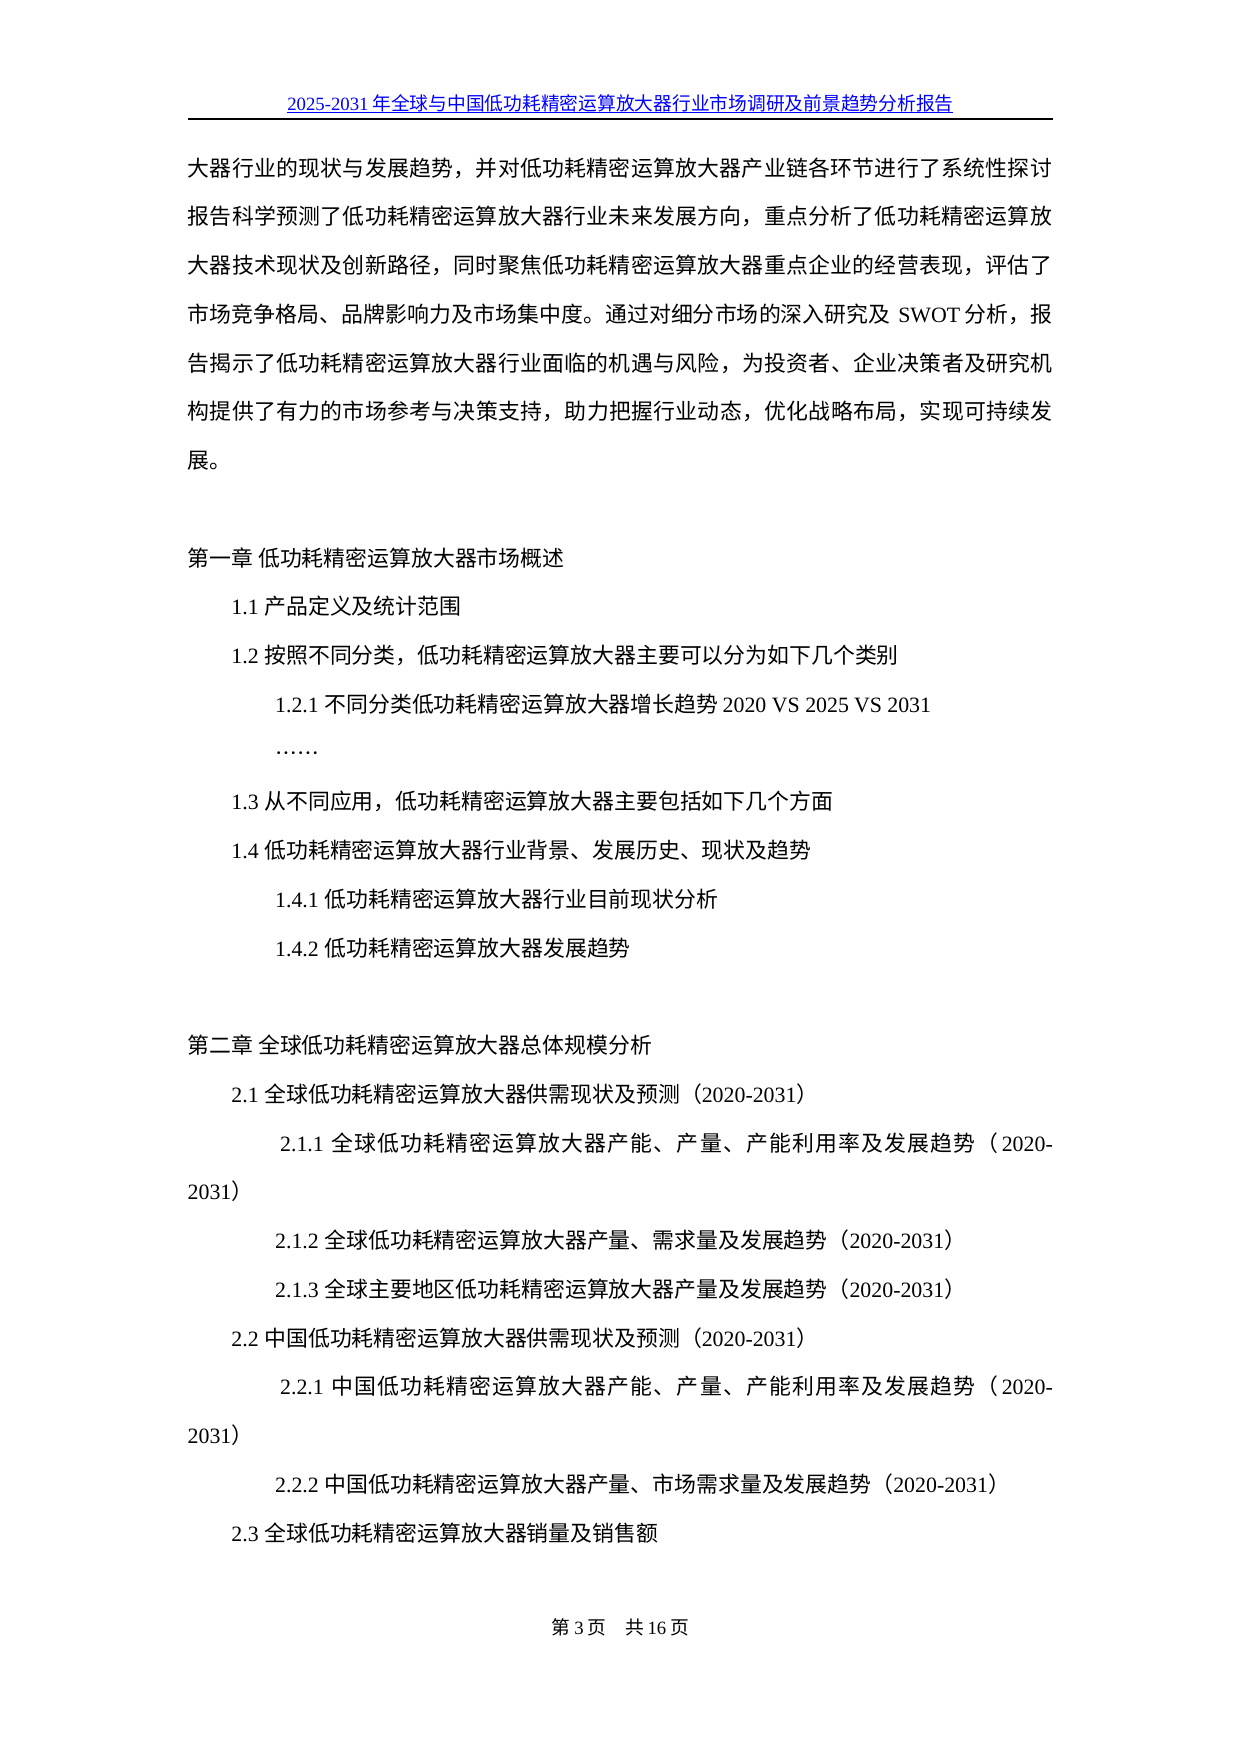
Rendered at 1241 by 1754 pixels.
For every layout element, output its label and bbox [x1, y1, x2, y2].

text [187, 150, 1053, 1548]
